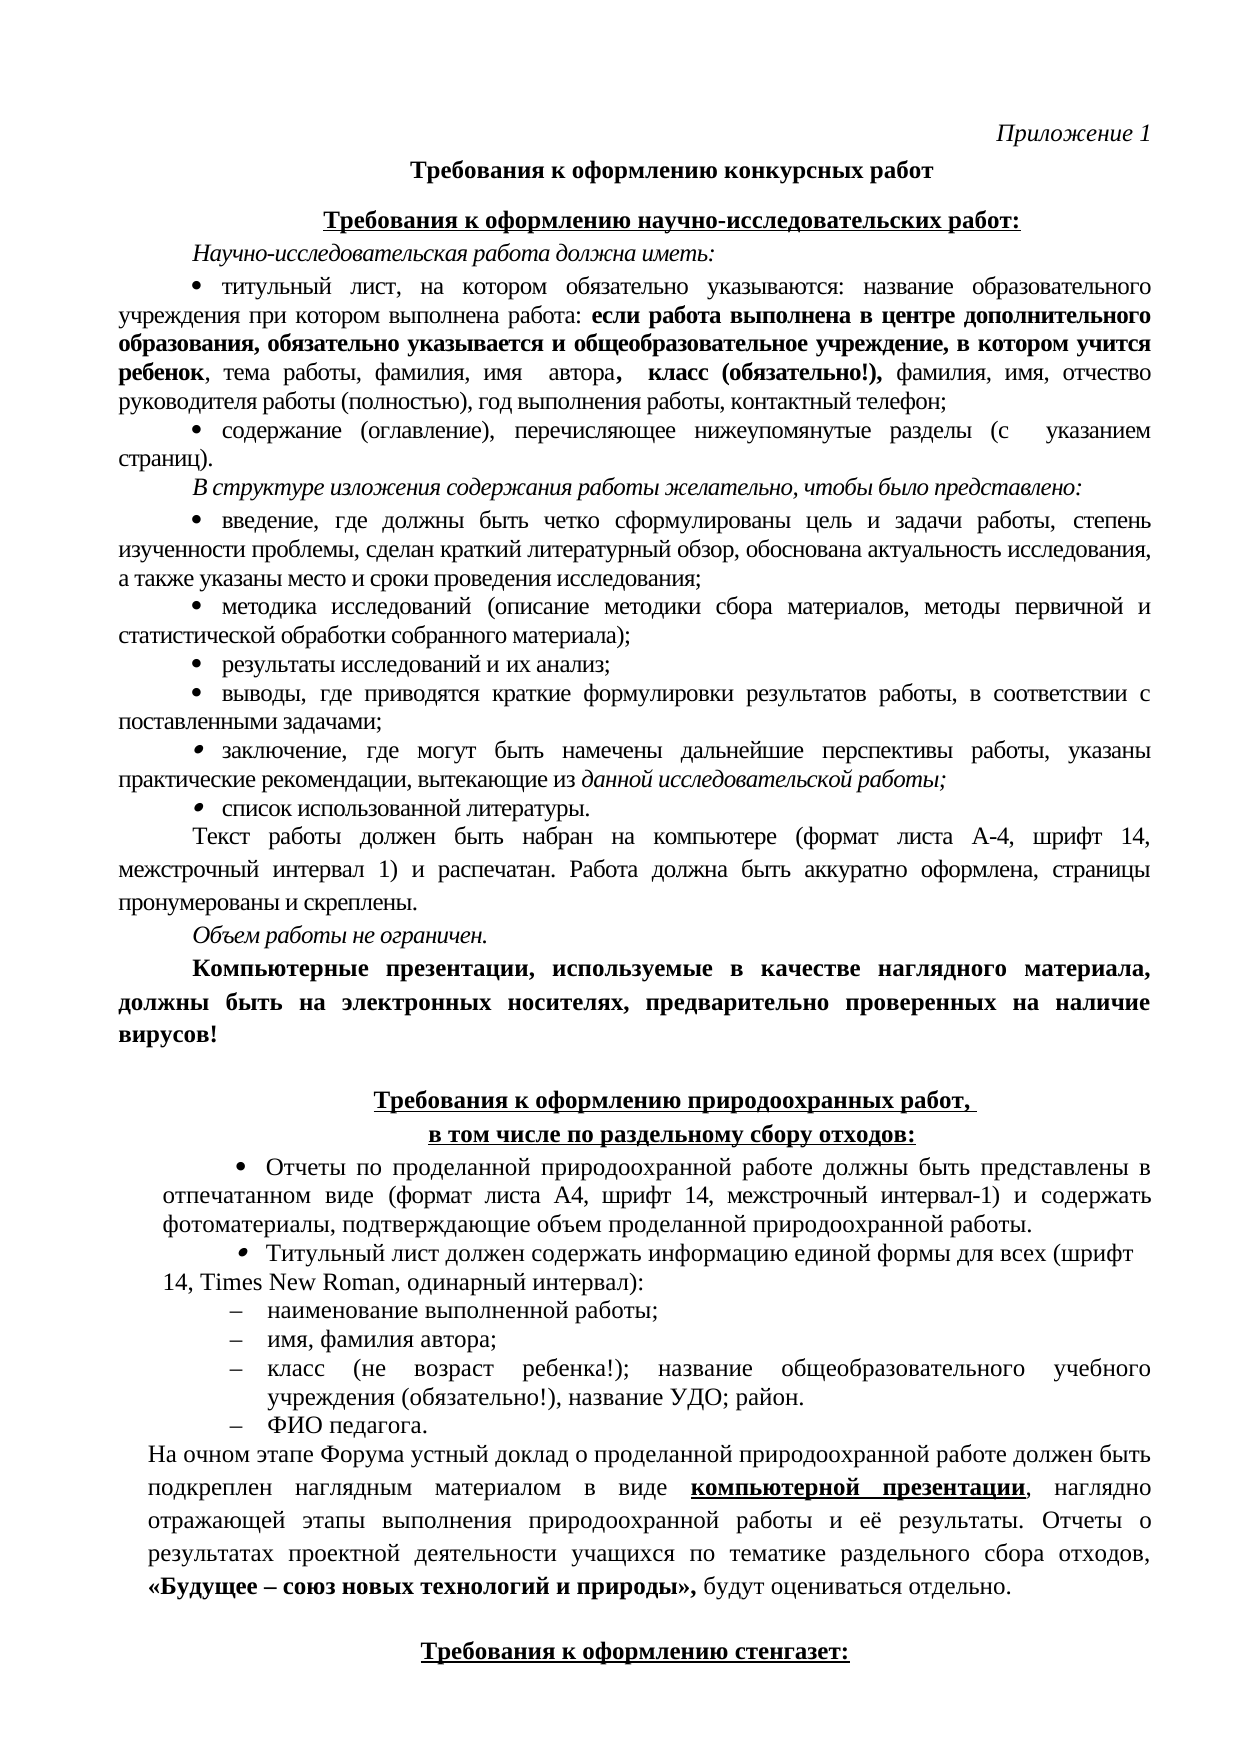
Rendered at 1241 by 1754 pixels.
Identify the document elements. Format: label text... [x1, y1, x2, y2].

list результаты исследований и их анализ; [118, 649, 1152, 678]
list класс (не возраст ребенка!); название общеобразовательного учебного учреждения (обязательно!), название УДО; район. [229, 1353, 1152, 1410]
text Научно-исследовательская работа должна иметь: [118, 238, 1152, 267]
text Компьютерные презентации, используемые в качестве наглядного материала, должны быть на электронных носителях, предварительно проверенных на наличие вирусов! [118, 953, 1152, 1048]
list имя, фамилия автора; [229, 1324, 1152, 1353]
text В структуре изложения содержания работы желательно, чтобы было представлено: [118, 472, 1152, 501]
text Приложение 1 [118, 118, 1152, 147]
list Отчеты по проделанной природоохранной работе должны быть представлены в отпечатанном виде (формат листа А4, шрифт 14, межстрочный интервал-1) и содержать фотоматериалы, подтверждающие объем проделанной природоохранной работы. [162, 1152, 1152, 1238]
text Текст работы должен быть набран на компьютере (формат листа А-4, шрифт 14, межстрочный интервал 1) и распечатан. Работа должна быть аккуратно оформлена, страницы пронумерованы и скреплены. [118, 821, 1152, 916]
text Требования к оформлению научно-исследовательских работ: [118, 205, 1152, 234]
text в том числе по раздельному сбору отходов: [118, 1119, 1152, 1147]
list заключение, где могут быть намечены дальнейшие перспективы работы, указаны практические рекомендации, вытекающие из данной исследовательской работы; [118, 735, 1152, 793]
text Объем работы не ограничен. [118, 921, 1152, 949]
list наименование выполненной работы; [229, 1295, 1152, 1324]
list содержание (оглавление), перечисляющее нижеупомянутые разделы (с указанием страниц). [118, 415, 1152, 472]
list методика исследований (описание методики сбора материалов, методы первичной и статистической обработки собранного материала); [118, 591, 1152, 649]
text Требования к оформлению стенгазет: [118, 1636, 1152, 1665]
text Требования к оформлению природоохранных работ, [118, 1086, 1152, 1114]
list введение, где должны быть четко сформулированы цель и задачи работы, степень изученности проблемы, сделан краткий литературный обзор, обоснована актуальность исследования, а также указаны место и сроки проведения исследования; [118, 505, 1152, 591]
list ФИО педагога. [229, 1410, 1152, 1439]
list список использованной литературы. [118, 793, 1152, 821]
list выводы, где приводятся краткие формулировки результатов работы, в соответствии с поставленными задачами; [118, 678, 1152, 735]
list Титульный лист должен содержать информацию единой формы для всех (шрифт 14, Times New Roman, одинарный интервал): [162, 1238, 1152, 1295]
text Требования к оформлению конкурсных работ [118, 155, 1152, 184]
text На очном этапе Форума устный доклад о проделанной природоохранной работе должен быть подкреплен наглядным материалом в виде компьютерной презентации, наглядно отражающей этапы выполнения природоохранной работы и её результаты. Отчеты о результатах проектной деятельности учащихся по тематике раздельного сбора отходов, «Будущее – союз новых технологий и природы», будут оцениваться отдельно. [148, 1439, 1152, 1600]
list титульный лист, на котором обязательно указываются: название образовательного учреждения при котором выполнена работа: если работа выполнена в центре дополнительного образования, обязательно указывается и общеобразовательное учреждение, в котором учится ребенок, тема работы, фамилия, имя автора, класс (обязательно!), фамилия, имя, отчество руководителя работы (полностью), год выполнения работы, контактный телефон; [118, 271, 1152, 415]
